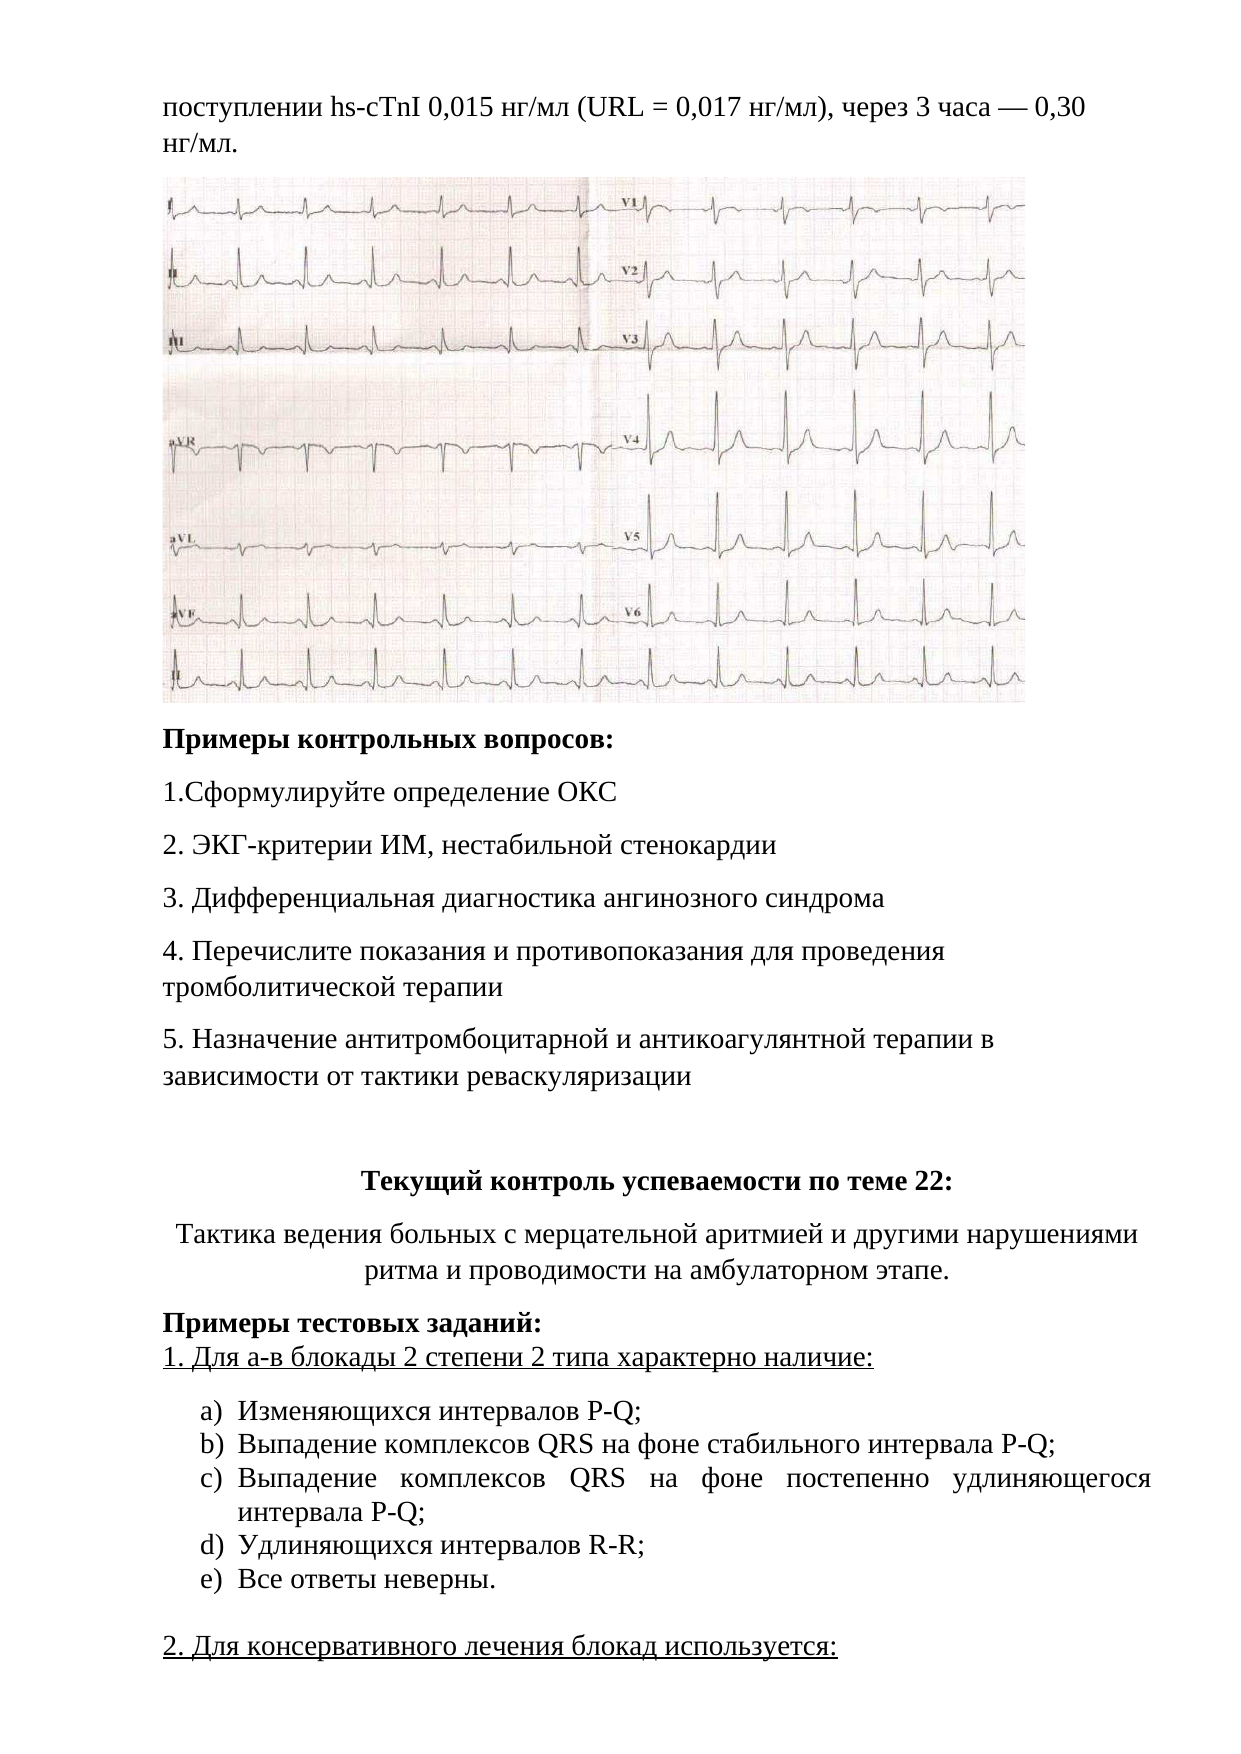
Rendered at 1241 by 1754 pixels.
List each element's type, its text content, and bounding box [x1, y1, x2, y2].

list Удлиняющихся интервалов R-R; [200, 1527, 1152, 1561]
picture [162, 177, 1025, 703]
text 2. Для консервативного лечения блокад используется: [162, 1628, 1152, 1661]
text 1. Для а-в блокады 2 степени 2 типа характерно наличие: [162, 1339, 1152, 1372]
list Выпадение комплексов QRS на фоне постепенно удлиняющегося интервала P-Q; [200, 1460, 1152, 1527]
text 3. Дифференциальная диагностика ангинозного синдрома [162, 880, 1152, 913]
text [162, 89, 1152, 158]
text Тактика ведения больных с мерцательной аритмией и другими нарушениями ритма и проводимости на амбулаторном этапе. [162, 1216, 1152, 1286]
text Примеры контрольных вопросов: [162, 721, 1152, 755]
list Изменяющихся интервалов P-Q; [200, 1393, 1152, 1427]
text 2. ЭКГ-критерии ИМ, нестабильной стенокардии [162, 827, 1152, 861]
text Текущий контроль успеваемости по теме 22: [162, 1163, 1152, 1197]
text 4. Перечислите показания и противопоказания для проведения тромболитической терапии [162, 933, 1152, 1002]
list Выпадение комплексов QRS на фоне стабильного интервала P-Q; [200, 1427, 1152, 1460]
text 1.Сформулируйте определение ОКС [162, 774, 1152, 808]
text 5. Назначение антитромбоцитарной и антикоагулянтной терапии в зависимости от тактики реваскуляризации [162, 1022, 1152, 1091]
list Все ответы неверны. [200, 1561, 1152, 1594]
text Примеры тестовых заданий: [162, 1305, 1152, 1339]
